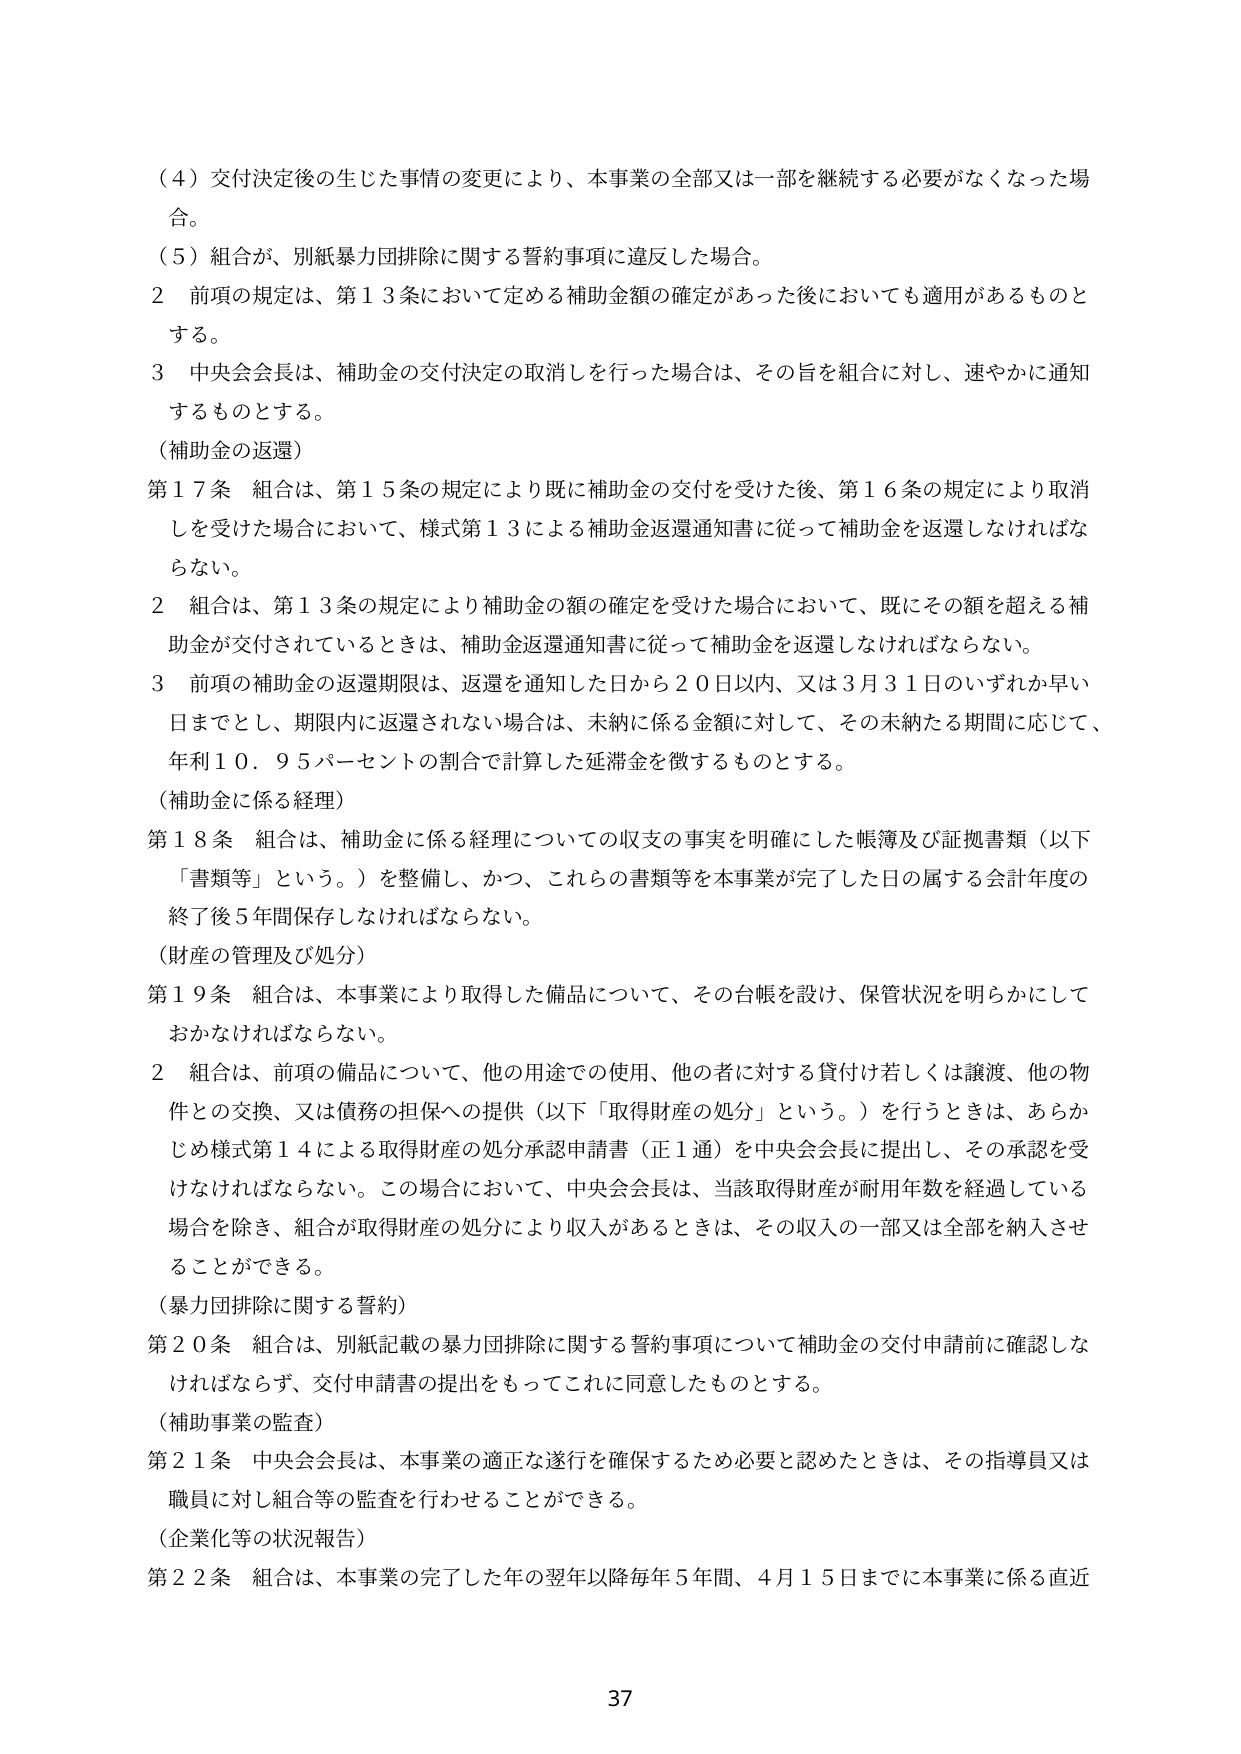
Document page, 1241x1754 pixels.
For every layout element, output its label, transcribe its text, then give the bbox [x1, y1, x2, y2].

text ３ 前項の補助金の返還期限は、返還を通知した日から２０日以内、又は３月３１日のいずれか早い日までとし、期限内に返還されない場合は、未納に係る金額に対して、その未納たる期間に応じて、年利１０．９５パーセントの割合で計算した延滞金を徴するものとする。 [148, 663, 1092, 780]
text （企業化等の状況報告） [148, 1518, 1092, 1557]
text 第１９条 組合は、本事業により取得した備品について、その台帳を設け、保管状況を明らかにしておかなければならない。 [148, 974, 1092, 1052]
text （補助金の返還） [148, 430, 1092, 469]
text （５）組合が、別紙暴力団排除に関する誓約事項に違反した場合。 [148, 236, 1092, 275]
text （４）交付決定後の生じた事情の変更により、本事業の全部又は一部を継続する必要がなくなった場合。 [148, 158, 1092, 236]
text ３ 中央会会長は、補助金の交付決定の取消しを行った場合は、その旨を組合に対し、速やかに通知するものとする。 [148, 352, 1092, 430]
text （財産の管理及び処分） [148, 935, 1092, 974]
text （補助金に係る経理） [148, 780, 1092, 819]
text 第１８条 組合は、補助金に係る経理についての収支の事実を明確にした帳簿及び証拠書類（以下「書類等」という。）を整備し、かつ、これらの書類等を本事業が完了した日の属する会計年度の終了後５年間保存しなければならない。 [148, 819, 1092, 935]
text （補助事業の監査） [148, 1401, 1092, 1440]
text （暴力団排除に関する誓約） [148, 1285, 1092, 1324]
text ２ 組合は、前項の備品について、他の用途での使用、他の者に対する貸付け若しくは譲渡、他の物件との交換、又は債務の担保への提供（以下「取得財産の処分」という。）を行うときは、あらかじめ様式第１４による取得財産の処分承認申請書（正１通）を中央会会長に提出し、その承認を受けなければならない。この場合において、中央会会長は、当該取得財産が耐用年数を経過している場合を除き、組合が取得財産の処分により収入があるときは、その収入の一部又は全部を納入させることができる。 [148, 1052, 1092, 1285]
text 第２０条 組合は、別紙記載の暴力団排除に関する誓約事項について補助金の交付申請前に確認しなければならず、交付申請書の提出をもってこれに同意したものとする。 [148, 1324, 1092, 1401]
text 第２１条 中央会会長は、本事業の適正な遂行を確保するため必要と認めたときは、その指導員又は職員に対し組合等の監査を行わせることができる。 [148, 1440, 1092, 1518]
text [148, 1557, 1092, 1596]
text ２ 組合は、第１３条の規定により補助金の額の確定を受けた場合において、既にその額を超える補助金が交付されているときは、補助金返還通知書に従って補助金を返還しなければならない。 [148, 586, 1092, 663]
text 第１７条 組合は、第１５条の規定により既に補助金の交付を受けた後、第１６条の規定により取消しを受けた場合において、様式第１３による補助金返還通知書に従って補助金を返還しなければならない。 [148, 469, 1092, 586]
text ２ 前項の規定は、第１３条において定める補助金額の確定があった後においても適用があるものとする。 [148, 275, 1092, 352]
